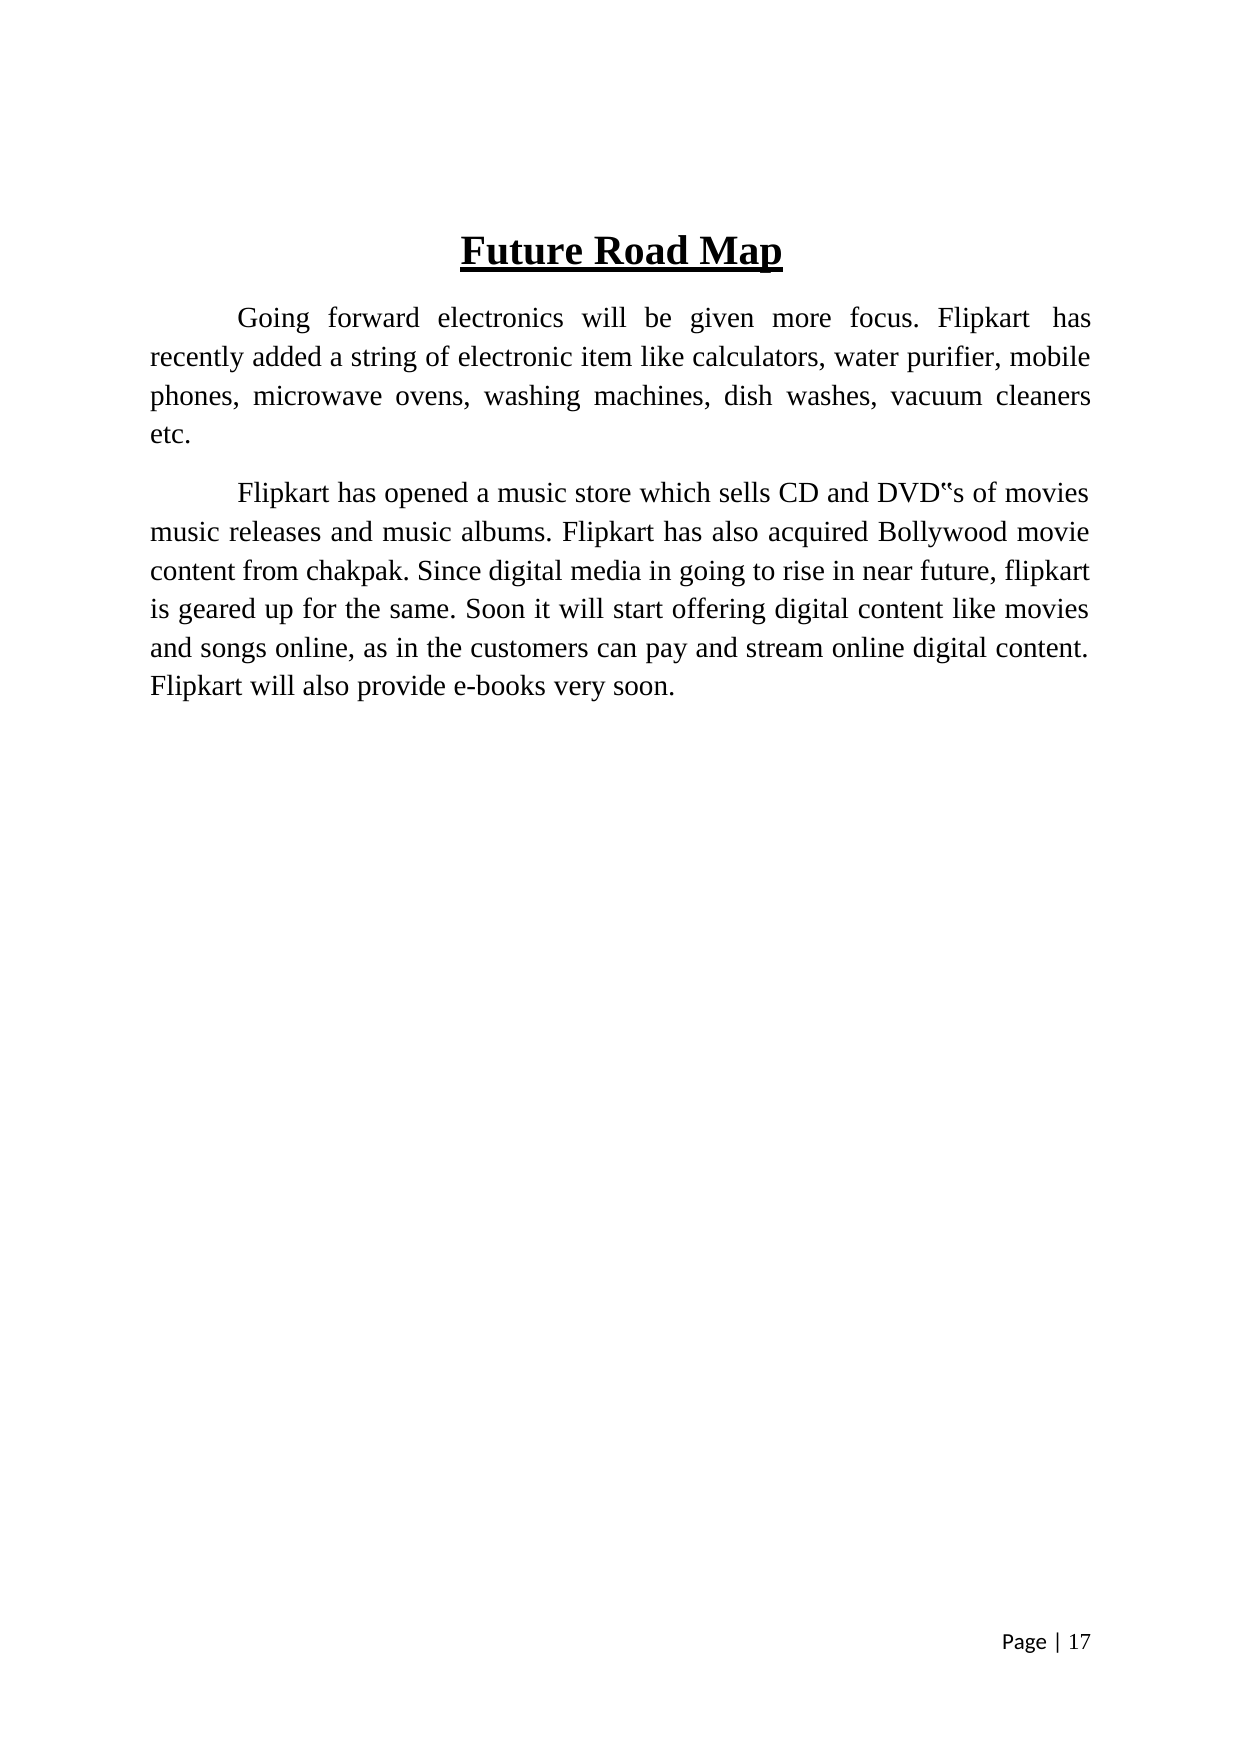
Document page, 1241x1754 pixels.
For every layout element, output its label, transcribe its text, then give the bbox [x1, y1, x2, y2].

text Going forward electronics will be given more focus. Flipkart has recently added a string of electronic item like calculators, water purifier, mobile phones, microwave ovens, washing machines, dish washes, vacuum cleaners etc. [150, 301, 1092, 450]
text Flipkart has opened a music store which sells CD and DVD‟s of movies music releases and music albums. Flipkart has also acquired Bollywood movie content from chakpak. Since digital media in going to rise in near future, flipkart is geared up for the same. Soon it will start offering digital content like movies and songs online, as in the customers can pay and stream online digital content. Flipkart will also provide e-books very soon. [150, 476, 1091, 702]
subtitle Future Road Map [162, 226, 1080, 274]
